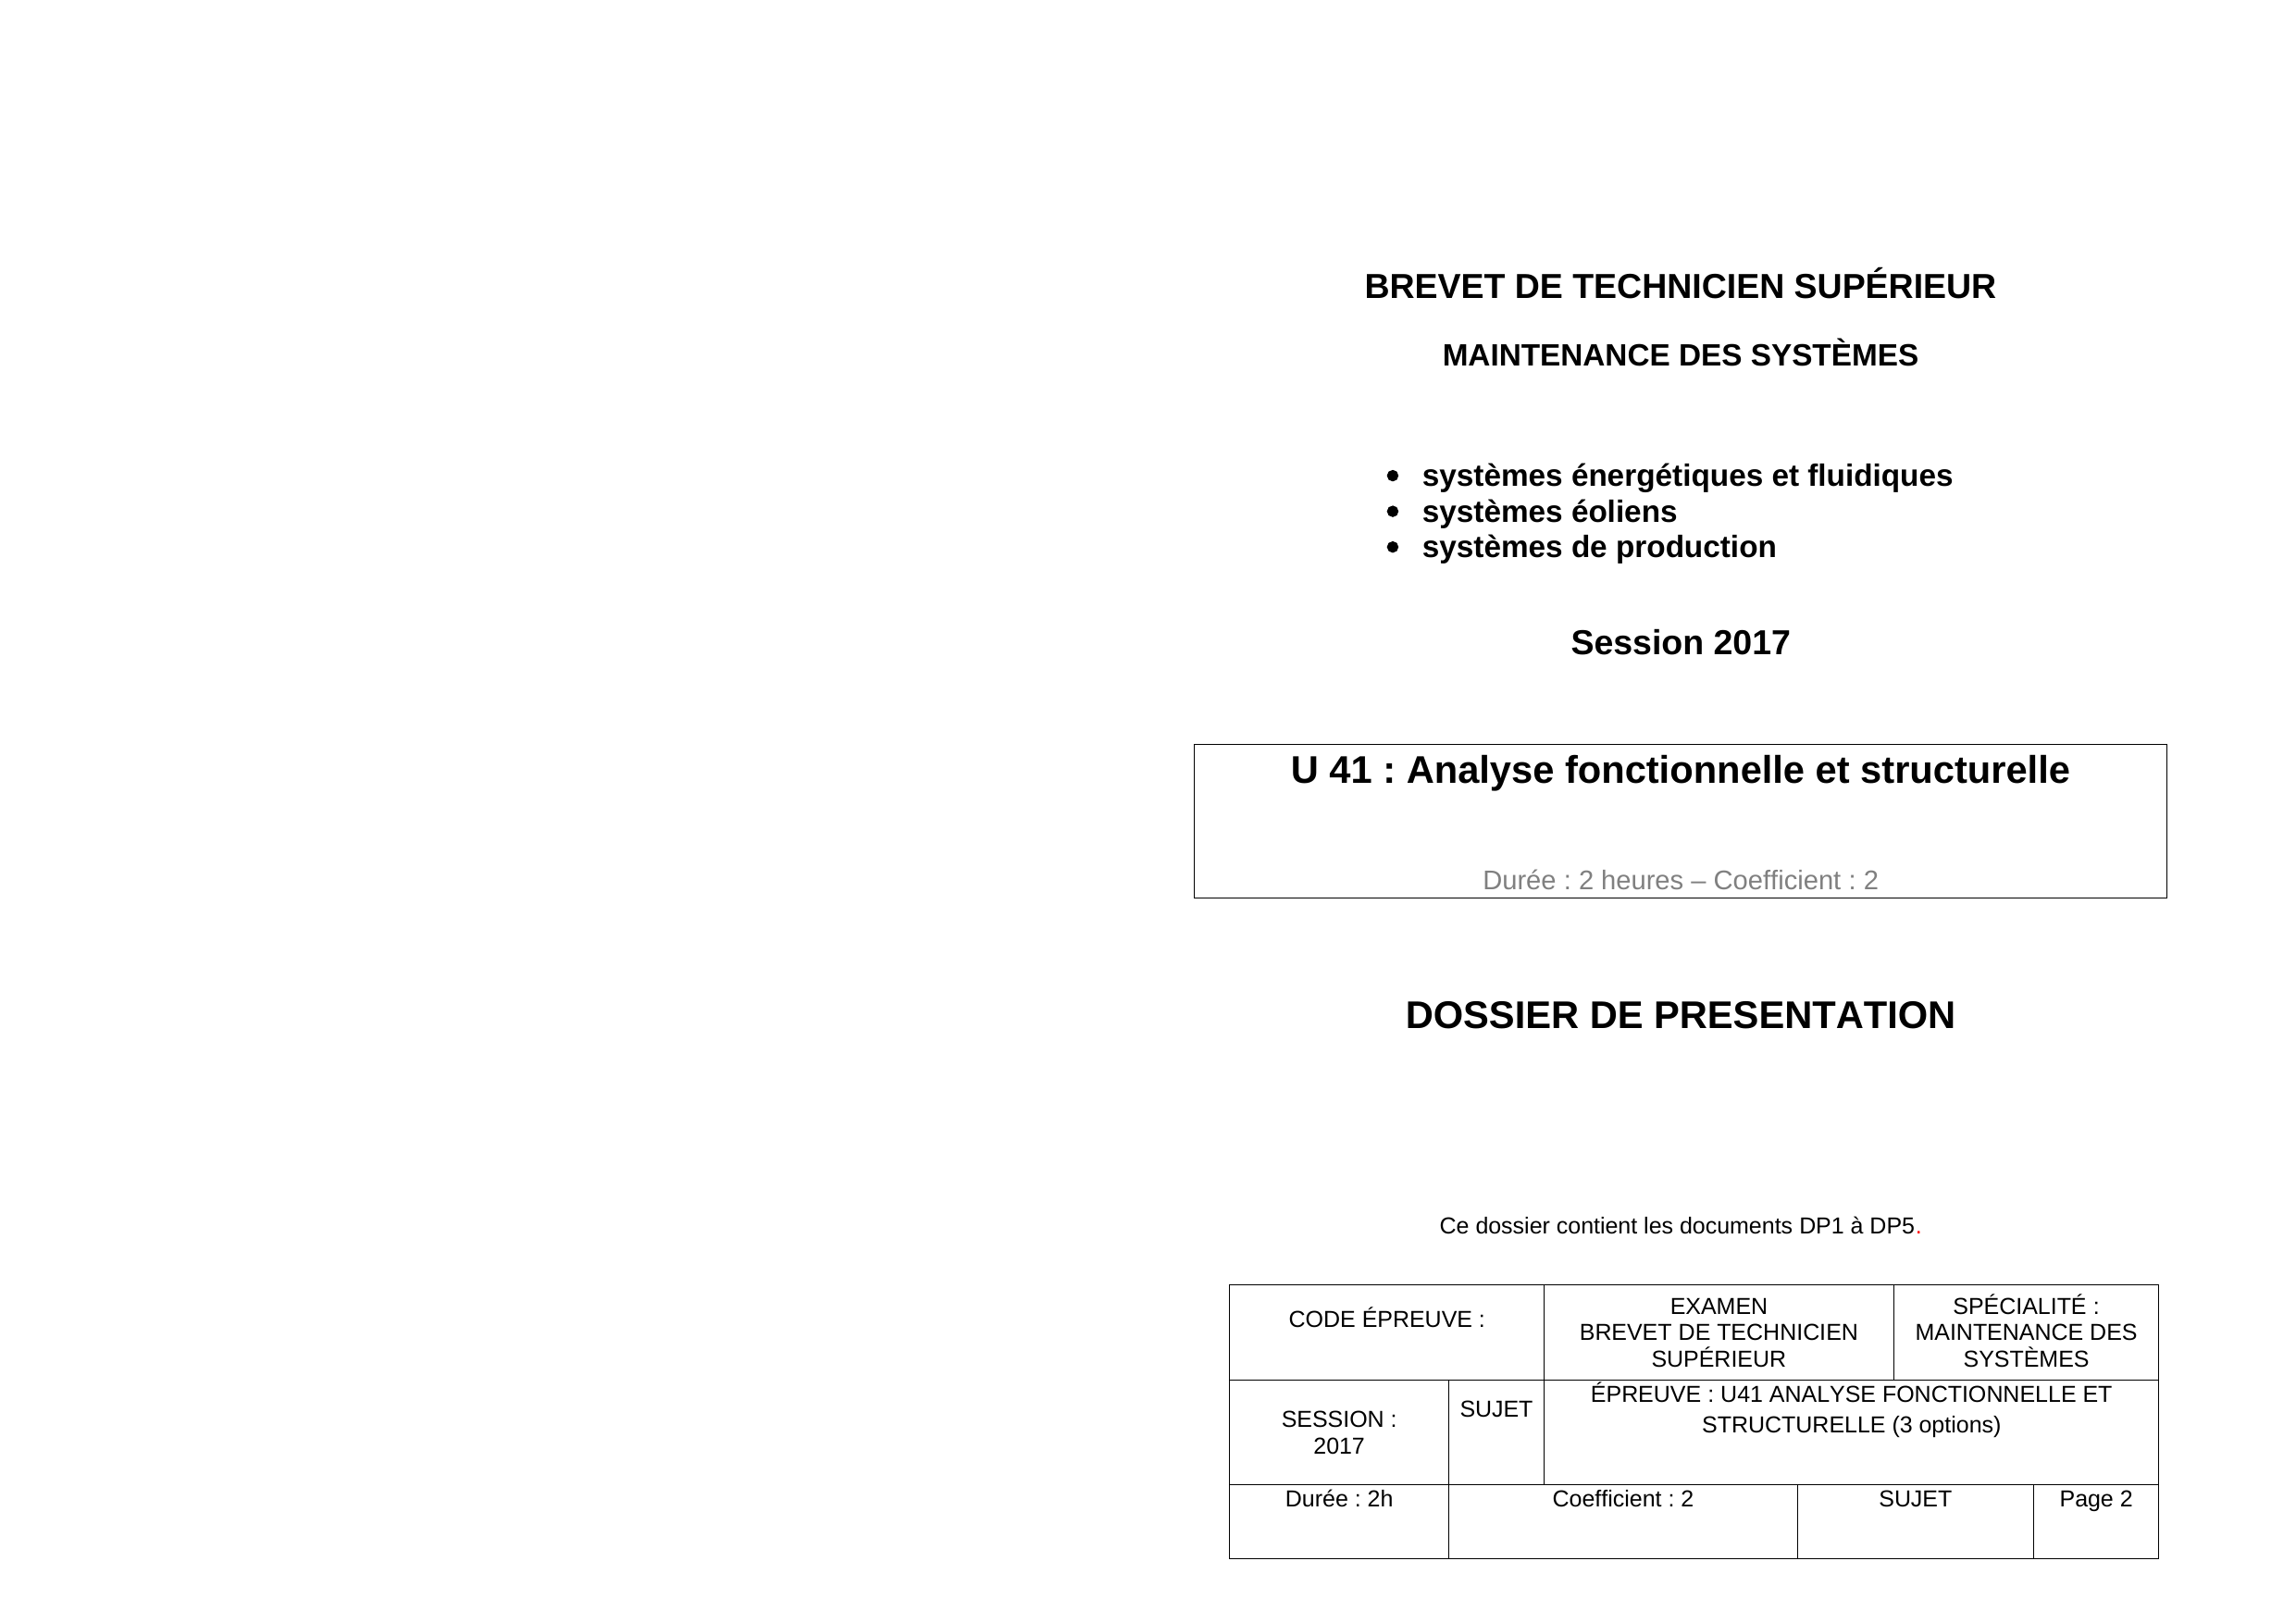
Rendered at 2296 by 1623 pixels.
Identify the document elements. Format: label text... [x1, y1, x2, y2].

text U 41 : Analyse fonctionnelle et structurelle [1195, 745, 2166, 791]
text Ce dossier contient les documents DP1 à DP5. [1202, 1212, 2159, 1239]
text maintenance des systÈmes [1202, 337, 2159, 373]
text DOSSIER DE PRESENTATION [1202, 993, 2159, 1037]
text Durée : 2 heures – Coefficient : 2 [1195, 861, 2166, 898]
list systèmes éoliens [1387, 493, 2159, 528]
text BREVET DE TECHNICIEN SUPÉRIEUR [1202, 266, 2159, 306]
list systèmes de production [1387, 528, 2159, 564]
text Session 2017 [1202, 622, 2159, 662]
list systèmes énergétiques et fluidiques [1387, 457, 2159, 493]
